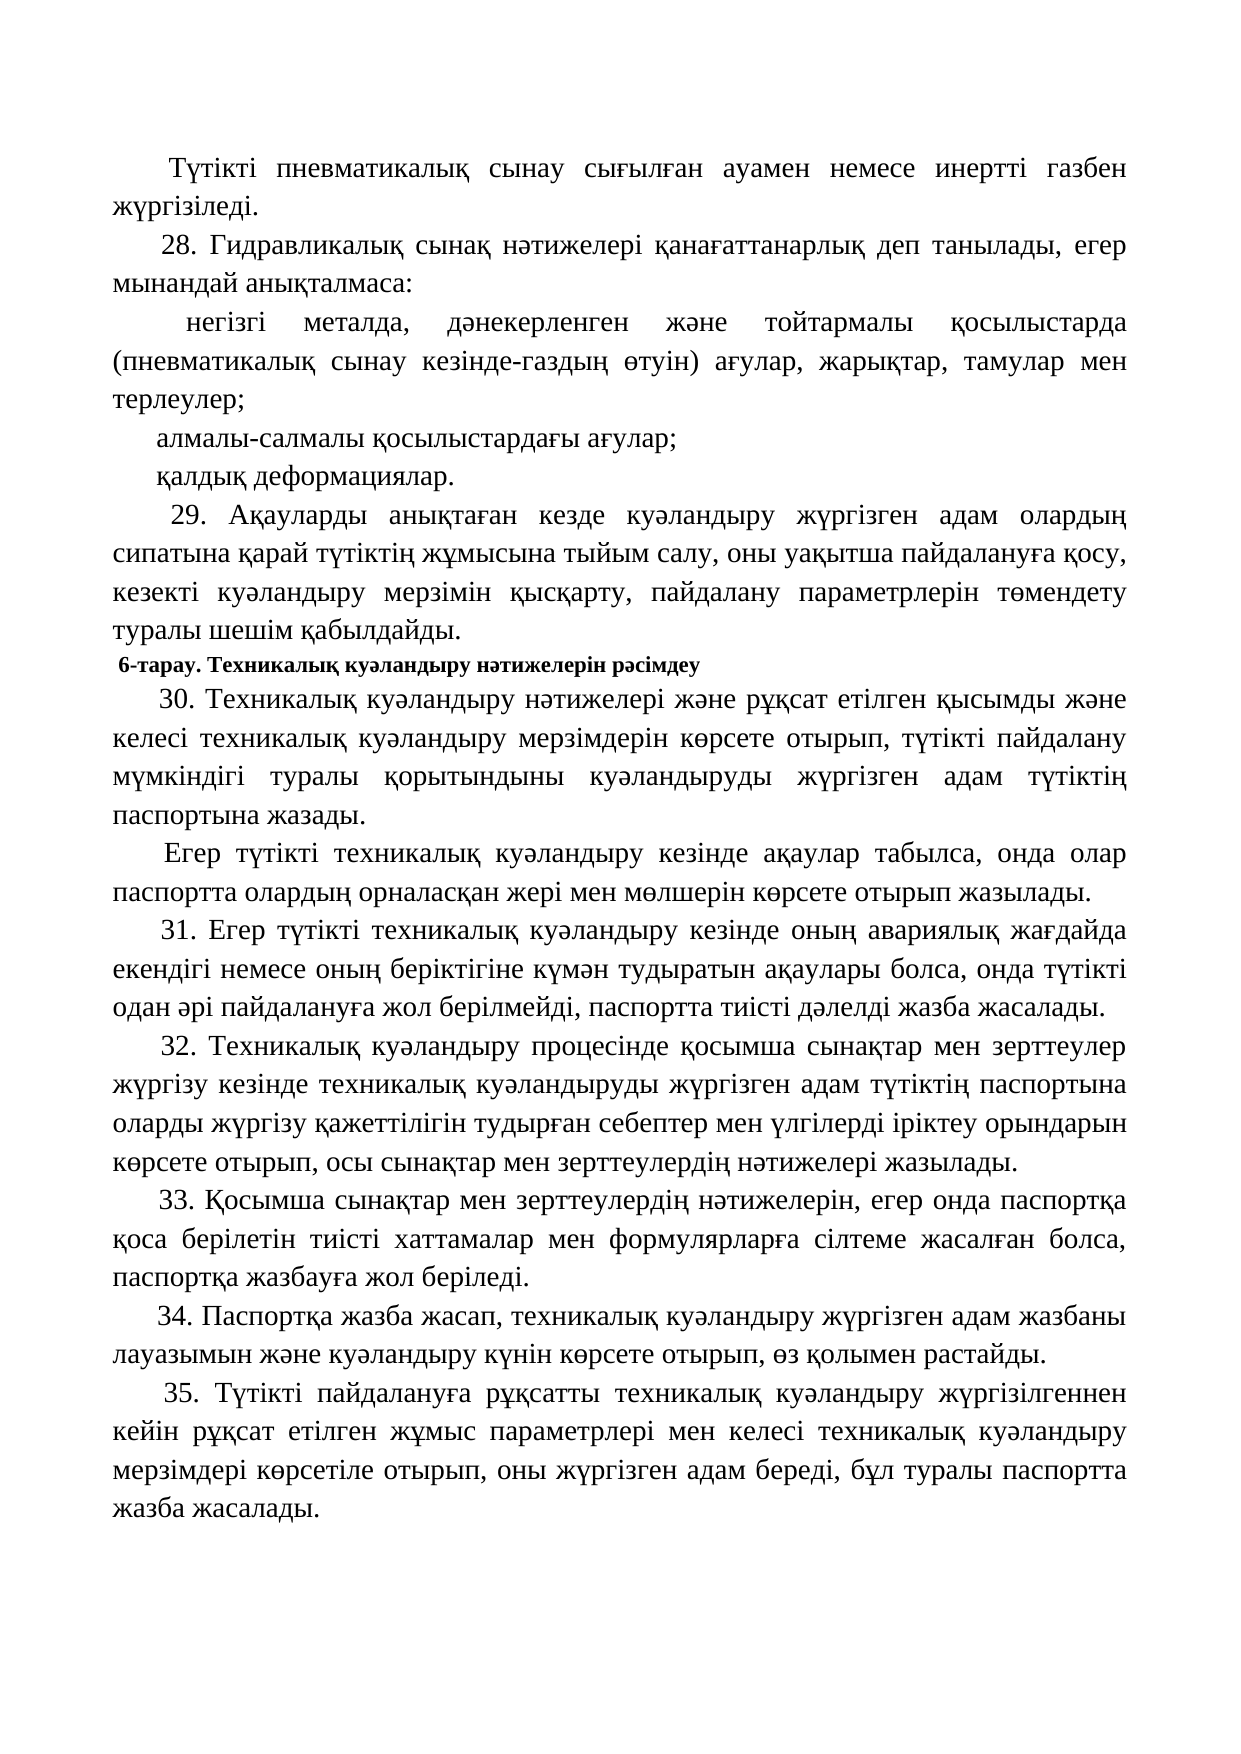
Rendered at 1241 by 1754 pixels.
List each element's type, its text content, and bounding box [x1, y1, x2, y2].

text 31. Егер түтікті техникалық куәландыру кезінде оның авариялық жағдайда екендігі немесе оның беріктігіне күмән тудыратын ақаулары болса, онда түтікті одан әрі пайдалануға жол берілмейді, паспортта тиісті дәлелді жазба жасалады. [112, 912, 1128, 1023]
text 30. Техникалық куәландыру нәтижелері және рұқсат етілген қысымды және келесі техникалық куәландыру мерзімдерін көрсете отырып, түтікті пайдалану мүмкіндігі туралы қорытындыны куәландыруды жүргізген адам түтіктің паспортына жазады. [112, 681, 1128, 830]
text 32. Техникалық куәландыру процесінде қосымша сынақтар мен зерттеулер жүргізу кезінде техникалық куәландыруды жүргізген адам түтіктің паспортына оларды жүргізу қажеттілігін тудырған себептер мен үлгілерді іріктеу орындарын көрсете отырып, осы сынақтар мен зерттеулердің нәтижелері жазылады. [112, 1028, 1128, 1177]
text қалдық деформациялар. [112, 458, 1128, 492]
text Түтікті пневматикалық сынау сығылған ауамен немесе инертті газбен жүргізіледі. [112, 150, 1128, 222]
text 34. Паспортқа жазба жасап, техникалық куәландыру жүргізген адам жазбаны лауазымын және куәландыру күнін көрсете отырып, өз қолымен растайды. [112, 1298, 1128, 1370]
text 29. Ақауларды анықтаған кезде куәландыру жүргізген адам олардың сипатына қарай түтіктің жұмысына тыйым салу, оны уақытша пайдалануға қосу, кезекті куәландыру мерзімін қысқарту, пайдалану параметрлерін төмендету туралы шешім қабылдайды. [112, 497, 1128, 646]
text негізгі металда, дәнекерленген және тойтармалы қосылыстарда (пневматикалық сынау кезінде-газдың өтуін) ағулар, жарықтар, тамулар мен терлеулер; [112, 304, 1128, 415]
text 28. Гидравликалық сынақ нәтижелері қанағаттанарлық деп танылады, егер мынандай анықталмаса: [112, 227, 1128, 299]
text 6-тарау. Техникалық куәландыру нәтижелерін рәсімдеу [112, 651, 1128, 677]
text 33. Қосымша сынақтар мен зерттеулердің нәтижелерін, егер онда паспортқа қоса берілетін тиісті хаттамалар мен формулярларға сілтеме жасалған болса, паспортқа жазбауға жол беріледі. [112, 1182, 1128, 1293]
text 35. Түтікті пайдалануға рұқсатты техникалық куәландыру жүргізілгеннен кейін рұқсат етілген жұмыс параметрлері мен келесі техникалық куәландыру мерзімдері көрсетіле отырып, оны жүргізген адам береді, бұл туралы паспортта жазба жасалады. [112, 1375, 1128, 1524]
text алмалы-салмалы қосылыстардағы ағулар; [112, 420, 1128, 453]
text Егер түтікті техникалық куәландыру кезінде ақаулар табылса, онда олар паспортта олардың орналасқан жері мен мөлшерін көрсете отырып жазылады. [112, 835, 1128, 907]
